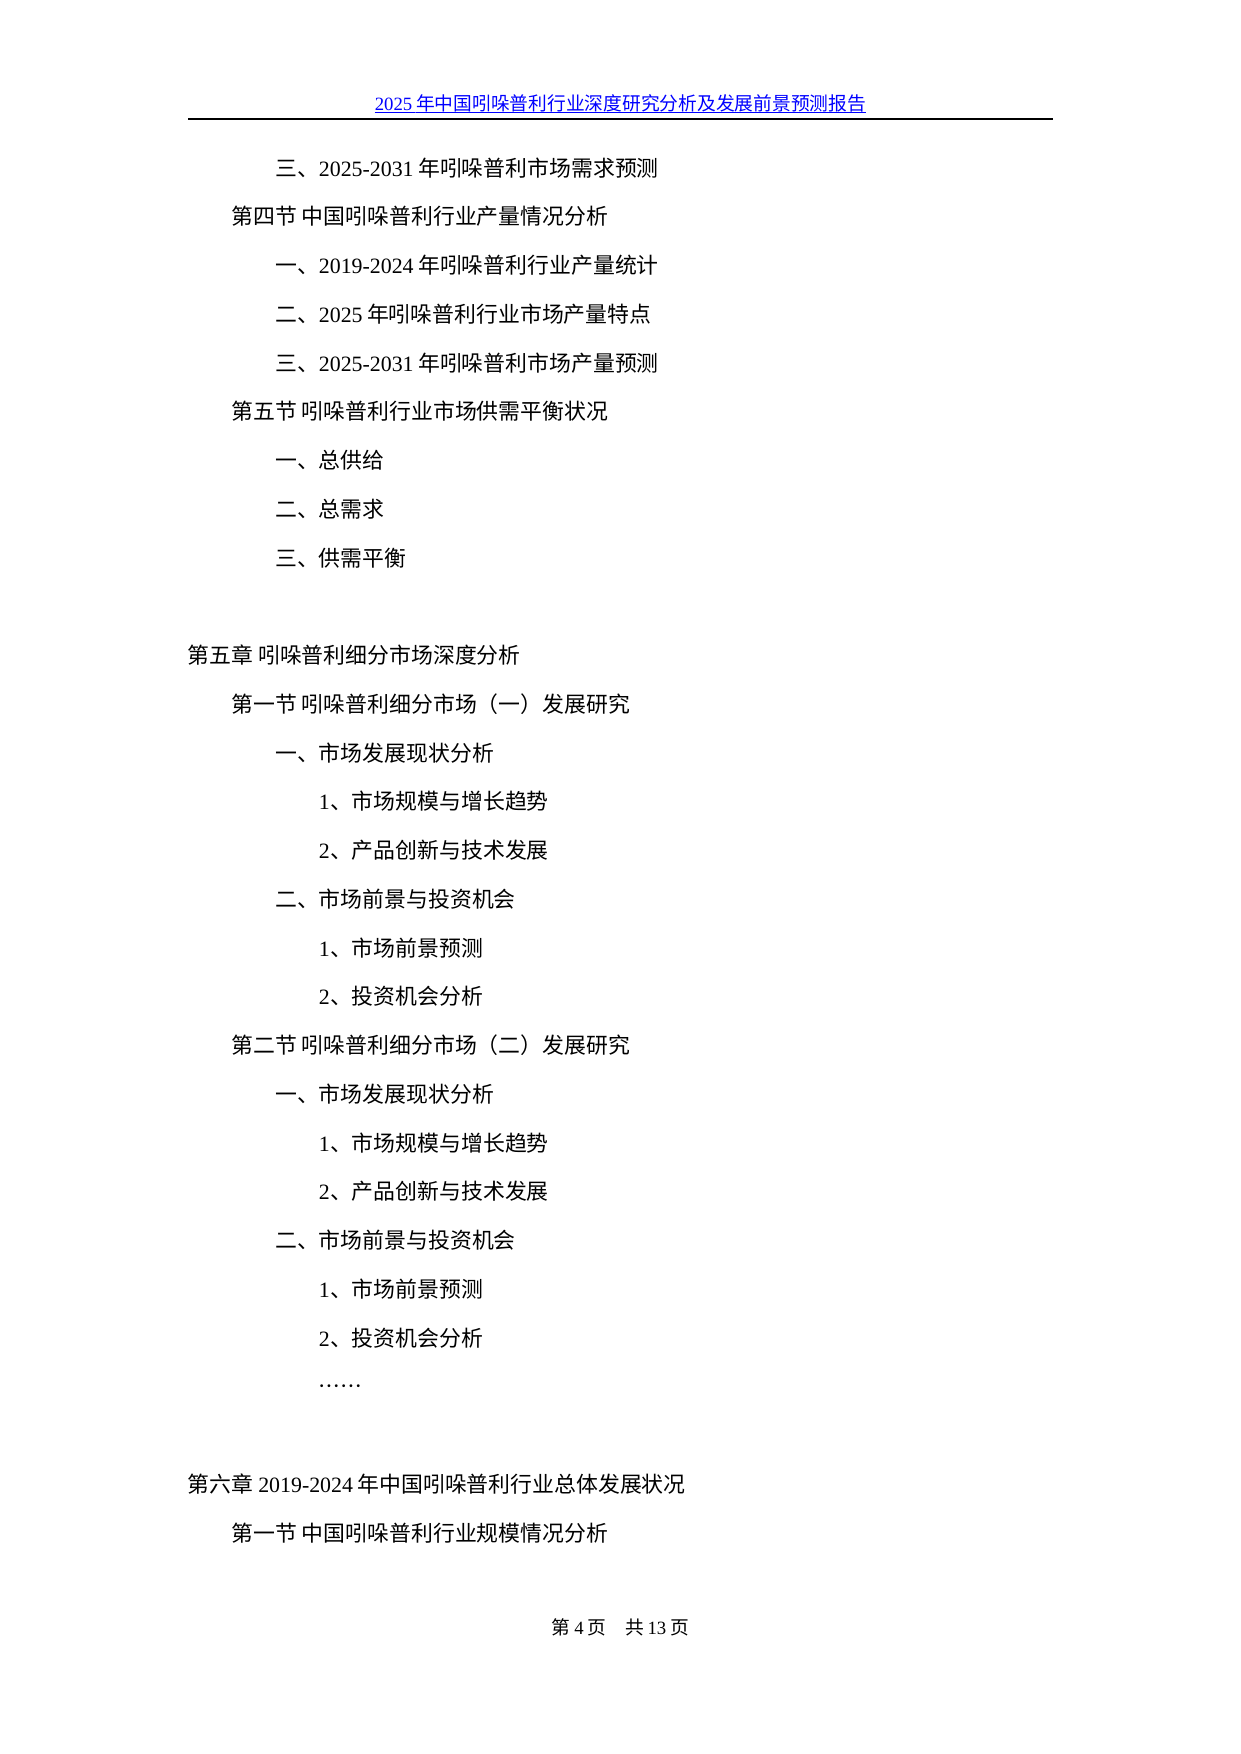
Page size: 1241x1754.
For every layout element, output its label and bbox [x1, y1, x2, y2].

text [187, 150, 1053, 1548]
